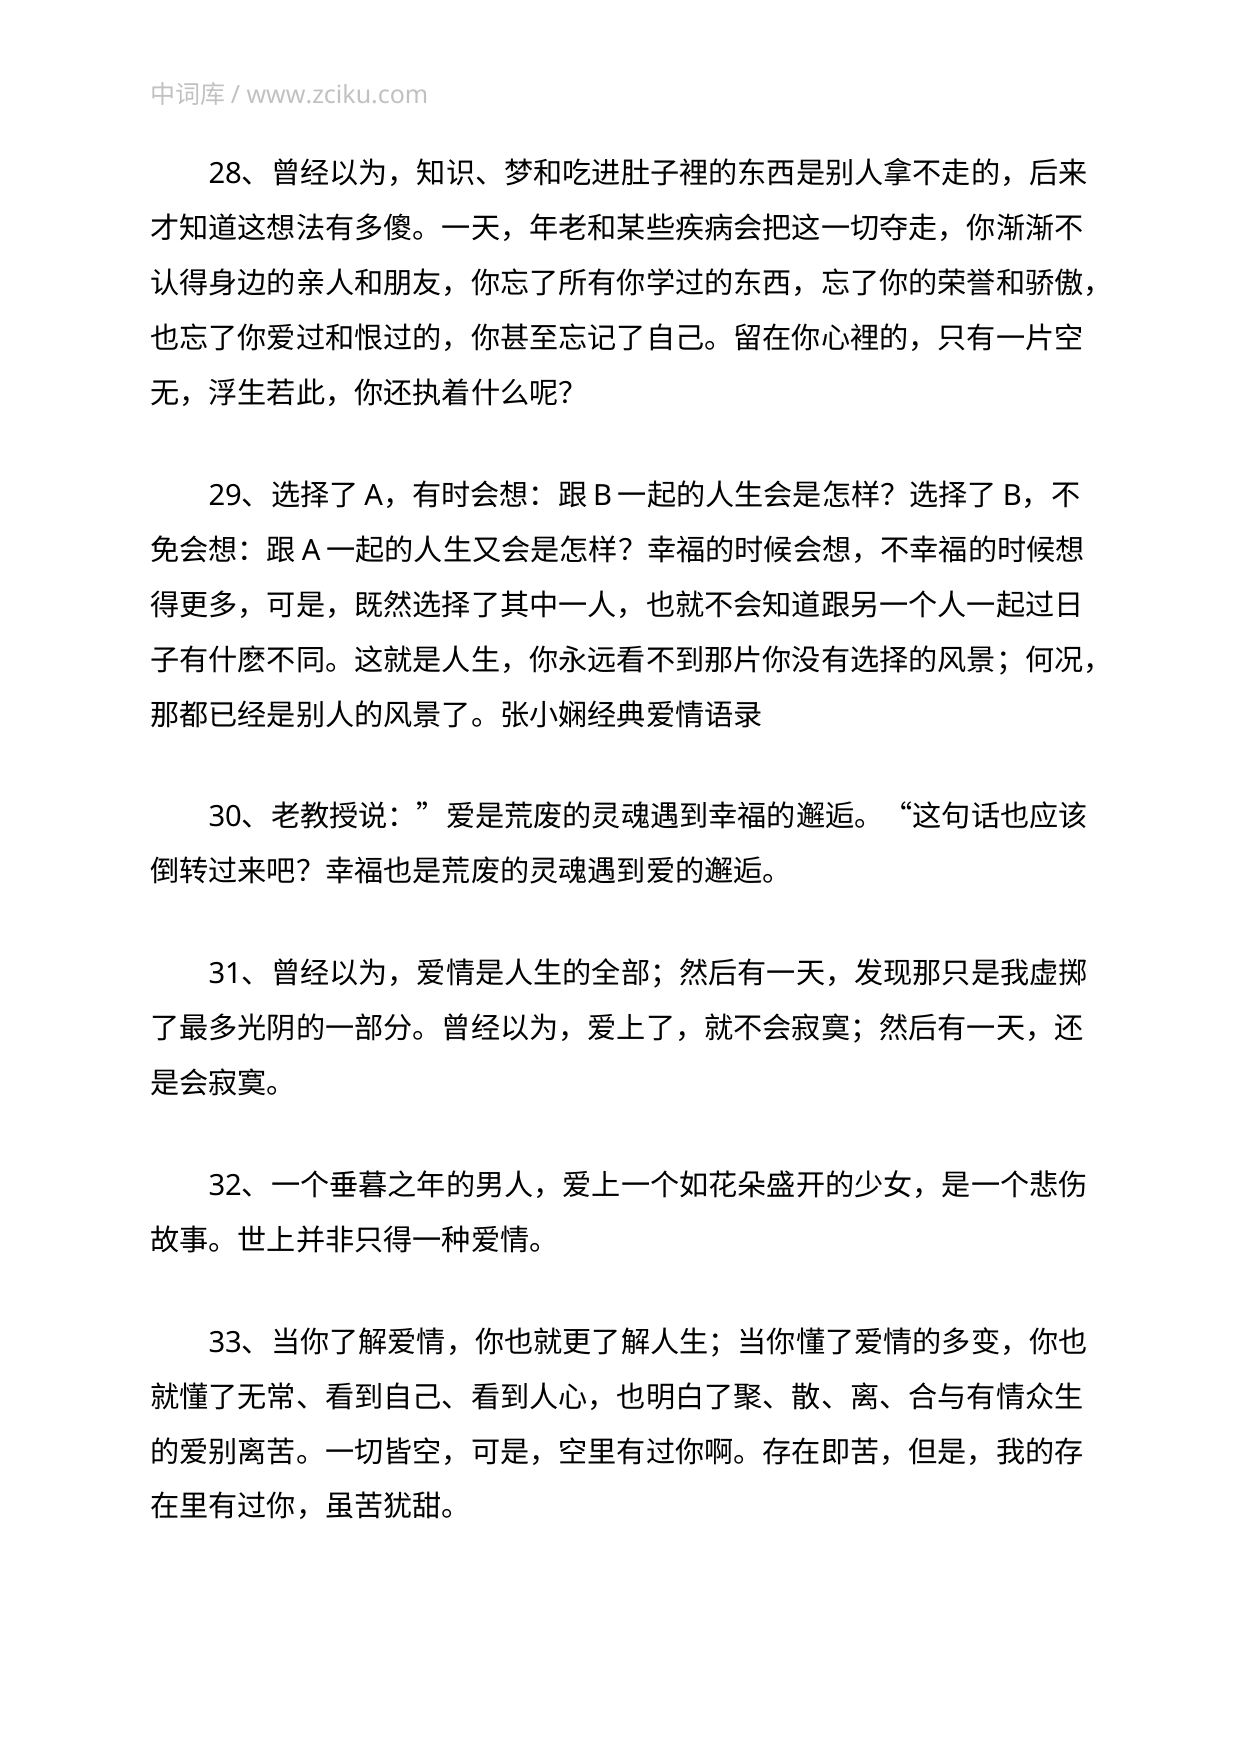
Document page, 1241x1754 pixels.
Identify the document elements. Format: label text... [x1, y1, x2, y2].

text 32、一个垂暮之年的男人，爱上一个如花朵盛开的少女，是一个悲伤故事。世上并非只得一种爱情。 [150, 1161, 1090, 1259]
text 28、曾经以为，知识、梦和吃进肚子裡的东西是别人拿不走的，后来才知道这想法有多傻。一天，年老和某些疾病会把这一切夺走，你渐渐不认得身边的亲人和朋友，你忘了所有你学过的东西，忘了你的荣誉和骄傲，也忘了你爱过和恨过的，你甚至忘记了自己。留在你心裡的，只有一片空无，浮生若此，你还执着什么呢？ [150, 150, 1090, 412]
text 33、当你了解爱情，你也就更了解人生；当你懂了爱情的多变，你也就懂了无常、看到自己、看到人心，也明白了聚、散、离、合与有情众生的爱别离苦。一切皆空，可是，空里有过你啊。存在即苦，但是，我的存在里有过你，虽苦犹甜。 [150, 1318, 1090, 1525]
text 29、选择了A，有时会想：跟B一起的人生会是怎样？选择了B，不免会想：跟A一起的人生又会是怎样？幸福的时候会想，不幸福的时候想得更多，可是，既然选择了其中一人，也就不会知道跟另一个人一起过日子有什麽不同。这就是人生，你永远看不到那片你没有选择的风景；何况，那都已经是别人的风景了。张小娴经典爱情语录 [150, 471, 1090, 733]
text 31、曾经以为，爱情是人生的全部；然后有一天，发现那只是我虚掷了最多光阴的一部分。曾经以为，爱上了，就不会寂寞；然后有一天，还是会寂寞。 [150, 950, 1090, 1102]
text 30、老教授说：”爱是荒废的灵魂遇到幸福的邂逅。“这句话也应该倒转过来吧？幸福也是荒废的灵魂遇到爱的邂逅。 [150, 793, 1090, 890]
